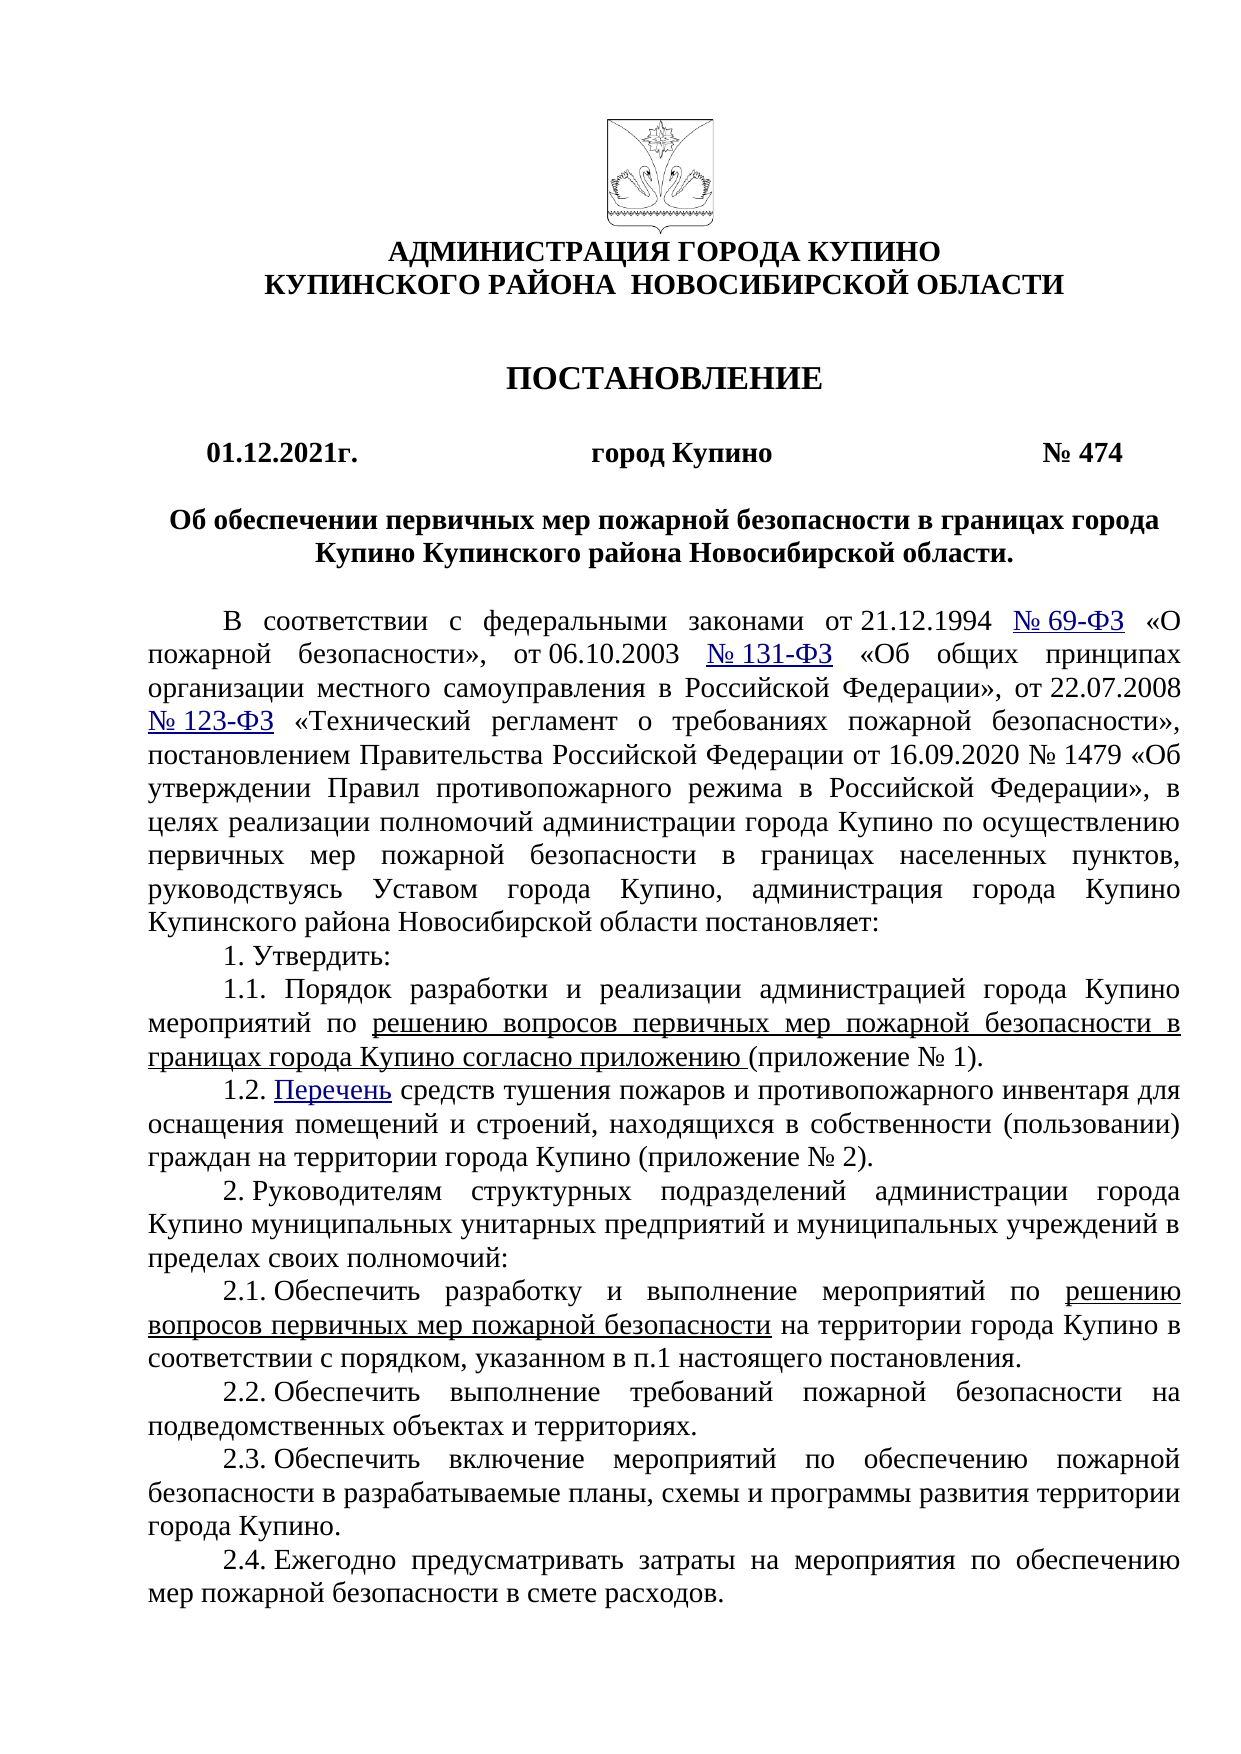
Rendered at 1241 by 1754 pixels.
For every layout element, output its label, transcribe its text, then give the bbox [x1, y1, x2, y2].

text КУПИНСКОГО РАЙОНА НОВОСИБИРСКОЙ ОБЛАСТИ [148, 267, 1181, 301]
text 2.3. Обеспечить включение мероприятий по обеспечению пожарной безопасности в разрабатываемые планы, схемы и программы развития территории города Купино. [148, 1441, 1181, 1542]
text В соответствии с федеральными законами от 21.12.1994 № 69-ФЗ «О пожарной безопасности», от 06.10.2003 № 131-ФЗ «Об общих принципах организации местного самоуправления в Российской Федерации», от 22.07.2008 № 123-ФЗ «Технический регламент о требованиях пожарной безопасности», постановлением Правительства Российской Федерации от 16.09.2020 № 1479 «Об утверждении Правил противопожарного режима в Российской Федерации», в целях реализации полномочий администрации города Купино по осуществлению первичных мер пожарной безопасности в границах населенных пунктов, руководствуясь Уставом города Купино, администрация города Купино Купинского района Новосибирской области постановляет: [148, 603, 1181, 938]
text АДМИНИСТРАЦИЯ ГОРОДА КУПИНО [148, 234, 1181, 267]
text Об обеспечении первичных мер пожарной безопасности в границах города Купино Купинского района Новосибирской области. [148, 502, 1181, 569]
text 2.2. Обеспечить выполнение требований пожарной безопасности на подведомственных объектах и территориях. [148, 1374, 1181, 1441]
picture [607, 118, 714, 234]
text 01.12.2021г. город Купино № 474 [148, 435, 1181, 468]
text 1. Утвердить: [148, 938, 1181, 972]
text 2. Руководителям структурных подразделений администрации города Купино муниципальных унитарных предприятий и муниципальных учреждений в пределах своих полномочий: [148, 1173, 1181, 1273]
text 2.1. Обеспечить разработку и выполнение мероприятий по решению вопросов первичных мер пожарной безопасности на территории города Купино в соответствии с порядком, указанном в п.1 настоящего постановления. [148, 1273, 1181, 1374]
text 1.1. Порядок разработки и реализации администрацией города Купино мероприятий по решению вопросов первичных мер пожарной безопасности в границах города Купино согласно приложению (приложение № 1). [148, 972, 1181, 1072]
text 1.2. Перечень средств тушения пожаров и противопожарного инвентаря для оснащения помещений и строений, находящихся в собственности (пользовании) граждан на территории города Купино (приложение № 2). [148, 1072, 1181, 1173]
list ПОСТАНОВЛЕНИЕ [148, 358, 1181, 397]
text 2.4. Ежегодно предусматривать затраты на мероприятия по обеспечению мер пожарной безопасности в смете расходов. [148, 1542, 1181, 1609]
